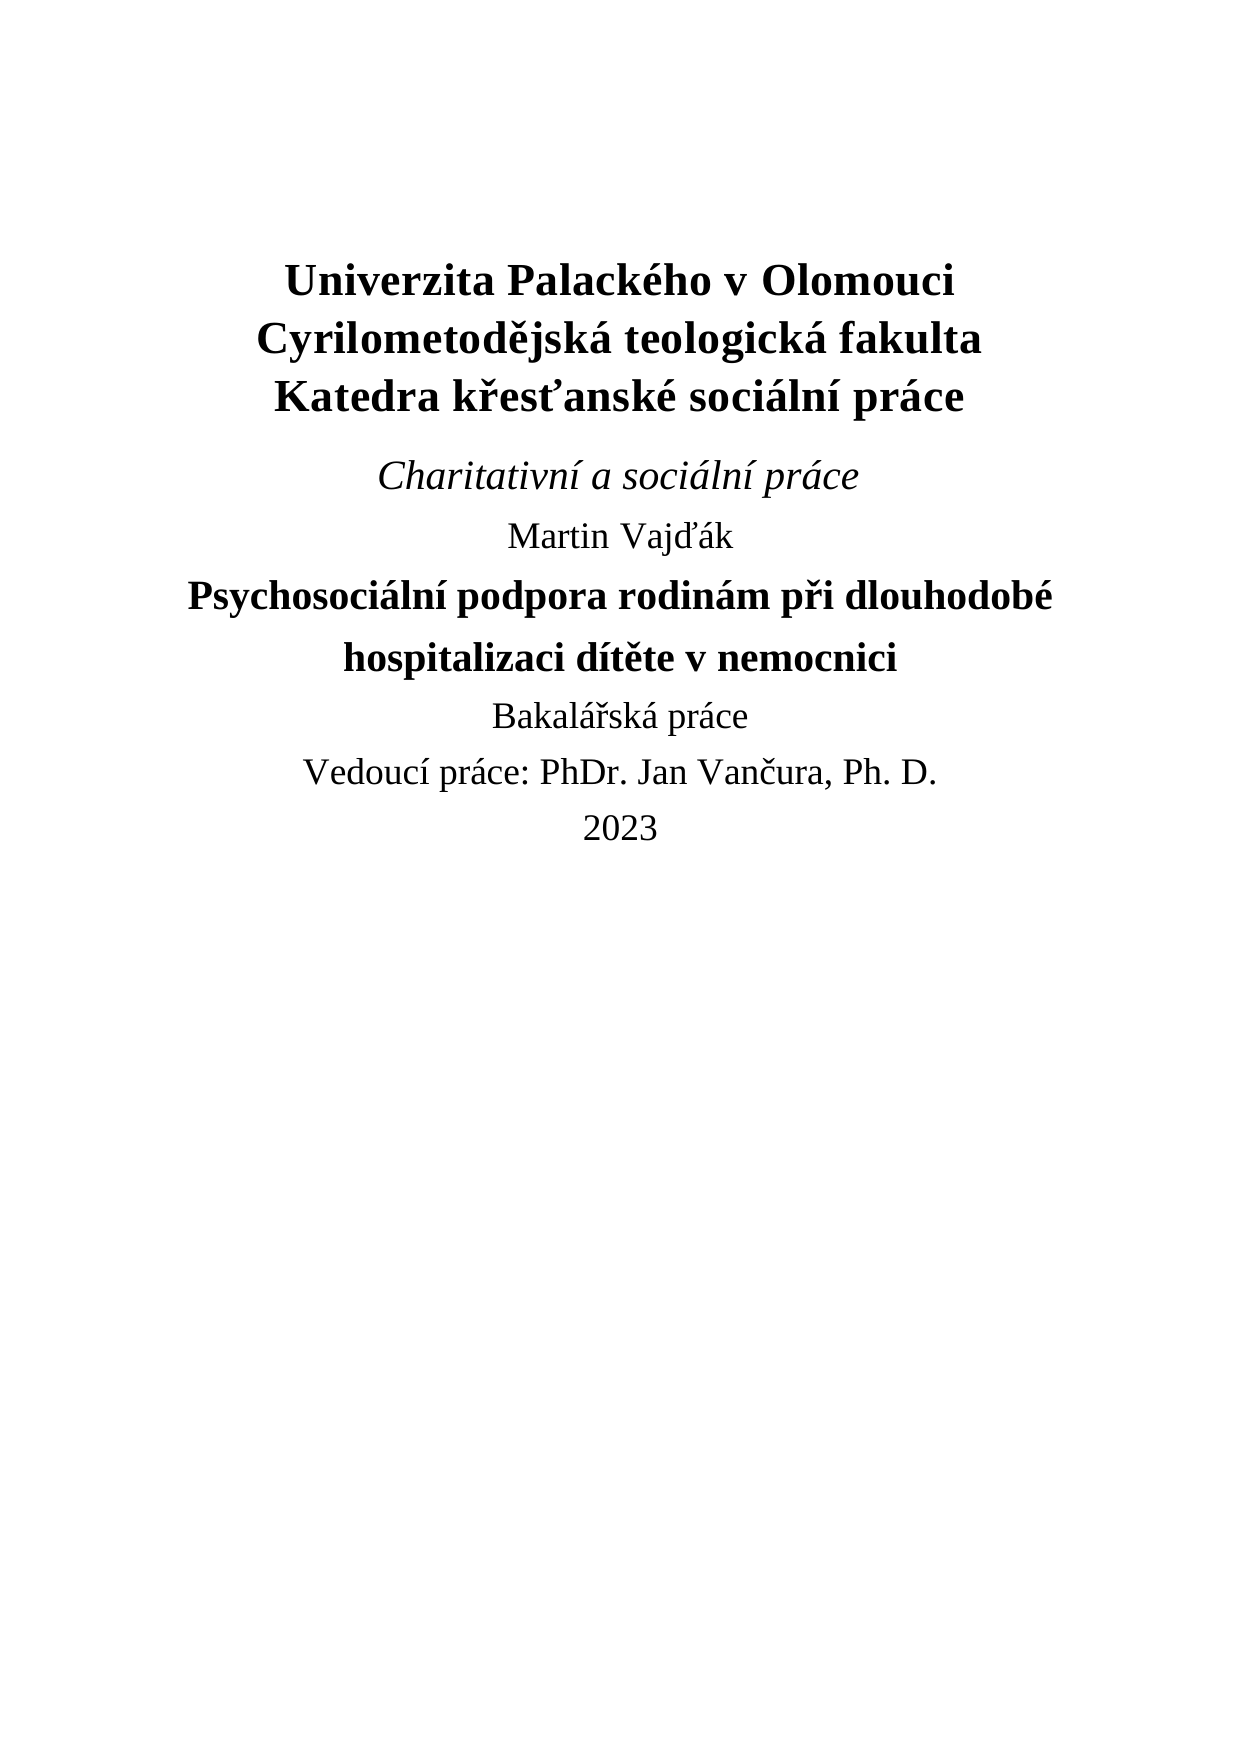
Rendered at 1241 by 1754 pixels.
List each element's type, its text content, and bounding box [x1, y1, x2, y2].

text Vedoucí práce: PhDr. Jan Vančura, Ph. D. [118, 750, 1122, 793]
text Martin Vajďák [118, 513, 1122, 556]
title Univerzita Palackého v Olomouci Cyrilometodějská teologická fakulta Katedra křesťanské sociální práce [118, 247, 1122, 422]
text Charitativní a sociální práce [118, 451, 1122, 499]
text 2023 [118, 806, 1122, 849]
text Psychosociální podpora rodinám při dlouhodobé hospitalizaci dítěte v nemocnici Bakalářská práce [118, 571, 1122, 737]
